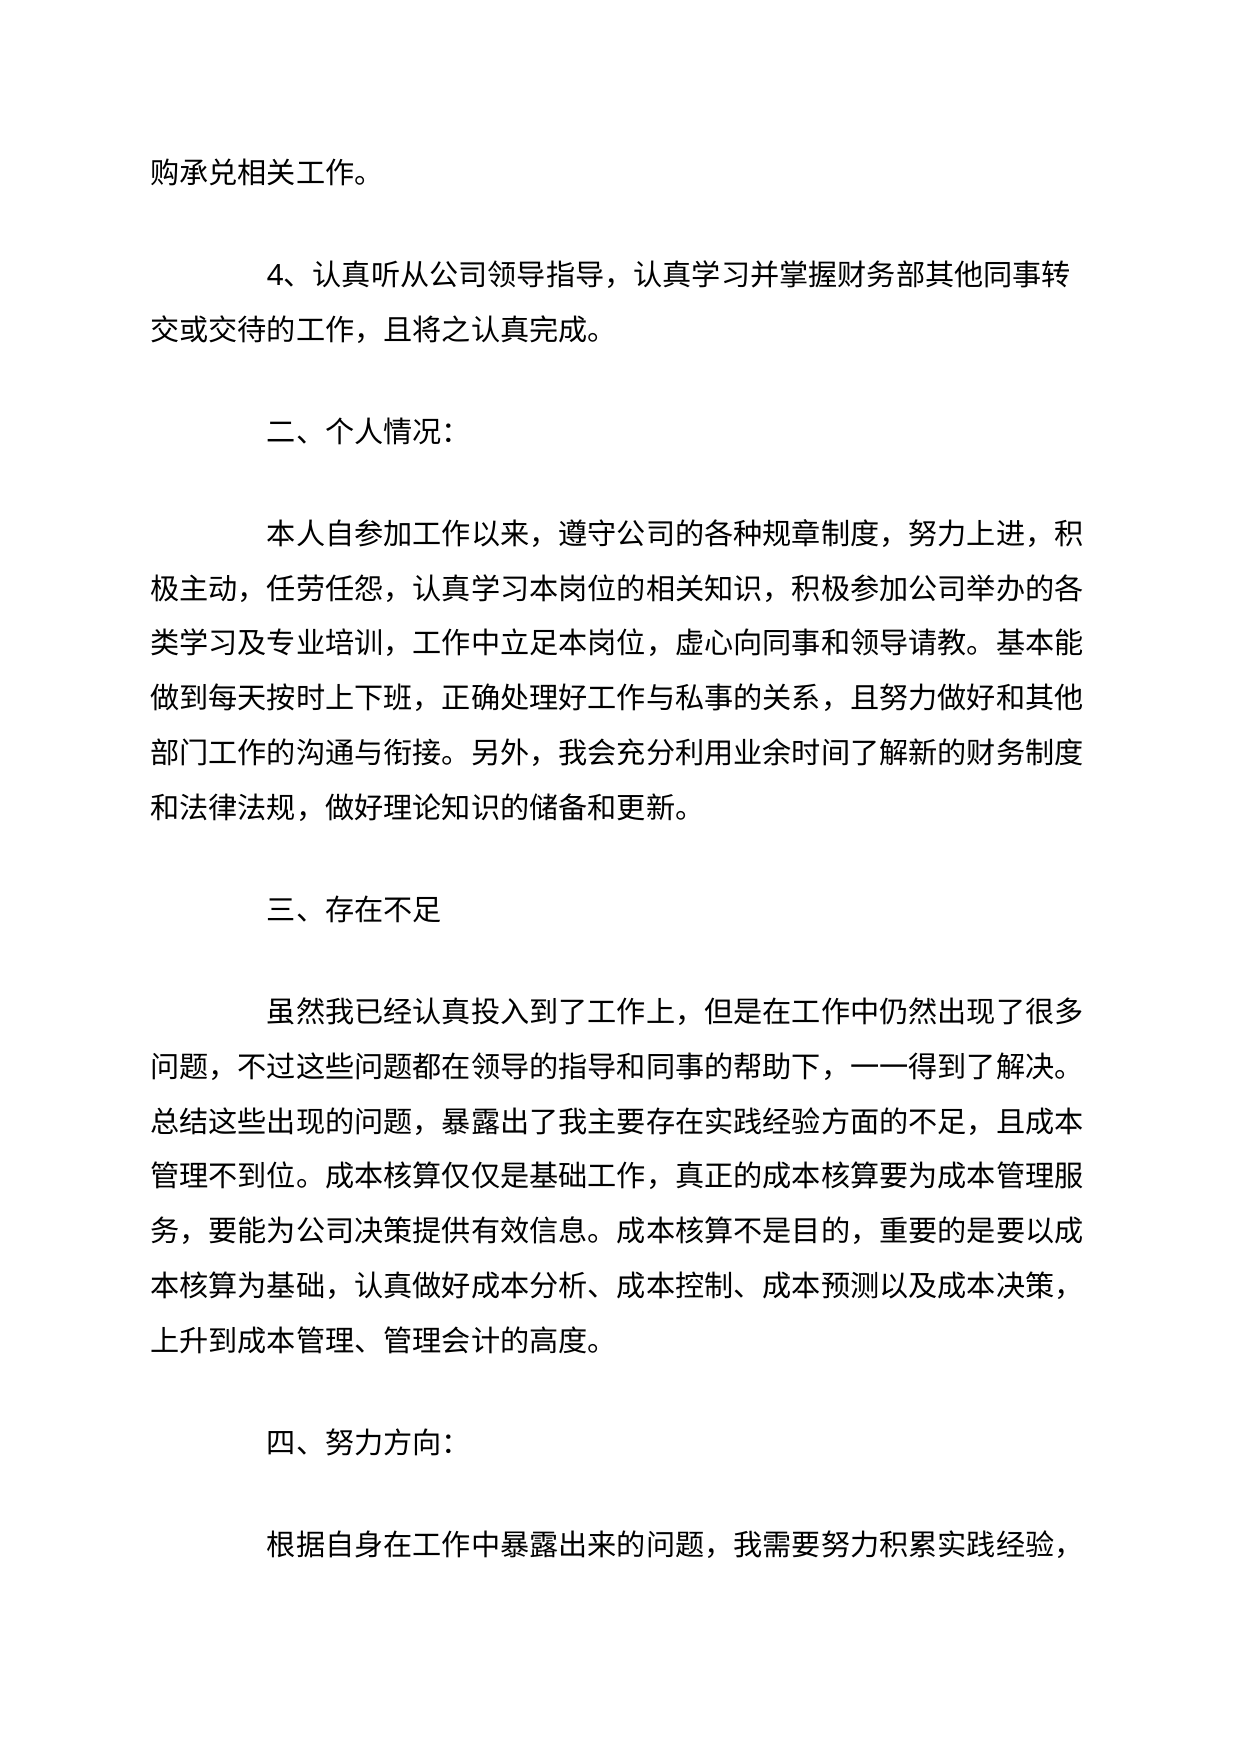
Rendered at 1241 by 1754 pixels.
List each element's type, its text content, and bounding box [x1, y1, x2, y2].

text 4、认真听从公司领导指导，认真学习并掌握财务部其他同事转交或交待的工作，且将之认真完成。 [150, 252, 1090, 349]
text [150, 1521, 1090, 1563]
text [150, 150, 1090, 192]
text 三、存在不足 [150, 887, 1090, 929]
text 虽然我已经认真投入到了工作上，但是在工作中仍然出现了很多问题，不过这些问题都在领导的指导和同事的帮助下，一一得到了解决。总结这些出现的问题，暴露出了我主要存在实践经验方面的不足，且成本管理不到位。成本核算仅仅是基础工作，真正的成本核算要为成本管理服务，要能为公司决策提供有效信息。成本核算不是目的，重要的是要以成本核算为基础，认真做好成本分析、成本控制、成本预测以及成本决策，上升到成本管理、管理会计的高度。 [150, 988, 1090, 1360]
text 四、努力方向： [150, 1419, 1090, 1462]
text 本人自参加工作以来，遵守公司的各种规章制度，努力上进，积极主动，任劳任怨，认真学习本岗位的相关知识，积极参加公司举办的各类学习及专业培训，工作中立足本岗位，虚心向同事和领导请教。基本能做到每天按时上下班，正确处理好工作与私事的关系，且努力做好和其他部门工作的沟通与衔接。另外，我会充分利用业余时间了解新的财务制度和法律法规，做好理论知识的储备和更新。 [150, 510, 1090, 827]
text 二、个人情况： [150, 408, 1090, 451]
